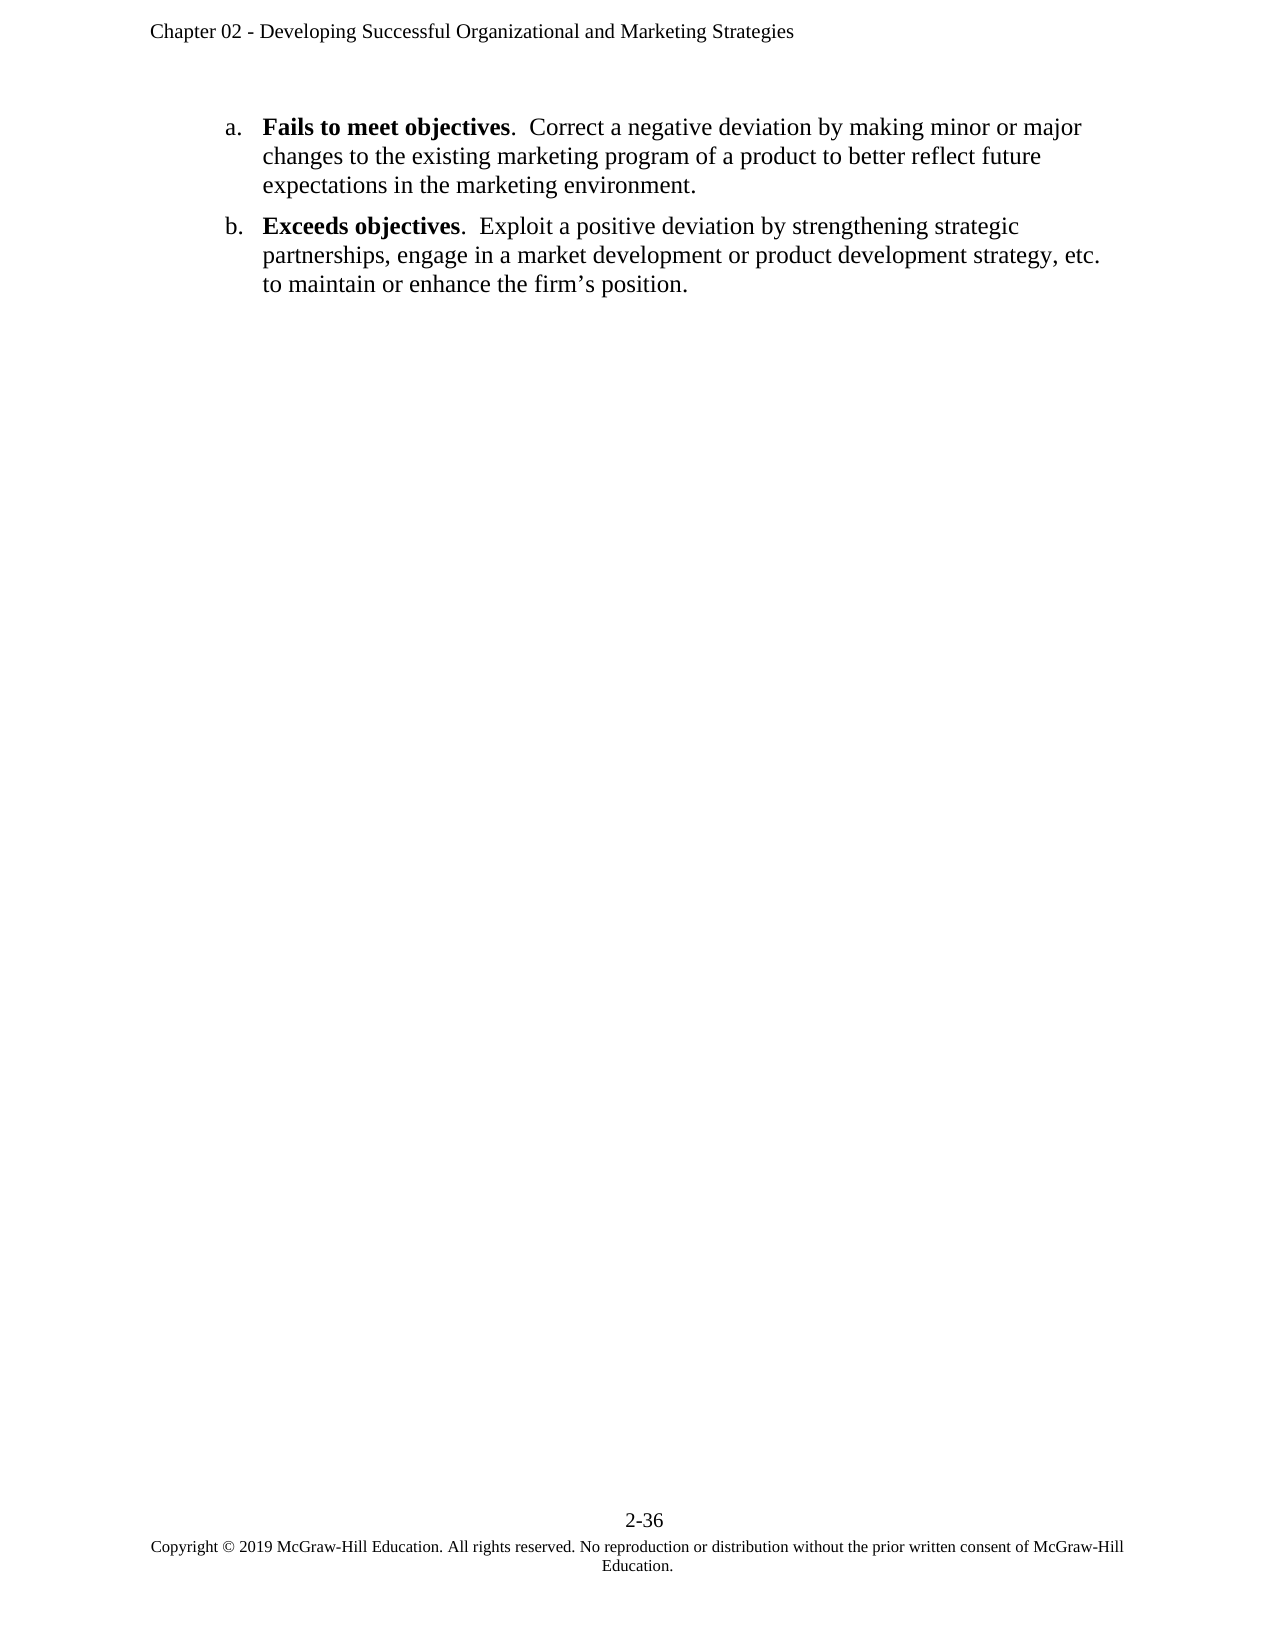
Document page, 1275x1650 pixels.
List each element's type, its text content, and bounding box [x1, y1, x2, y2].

text a. Fails to meet objectives. Correct a negative deviation by making minor or major changes to the existing marketing program of a product to better reflect future expectations in the marketing environment. [187, 112, 1125, 199]
text b. Exceeds objectives. Exploit a positive deviation by strengthening strategic partnerships, engage in a market development or product development strategy, etc. to maintain or enhance the firm’s position. [187, 211, 1125, 297]
